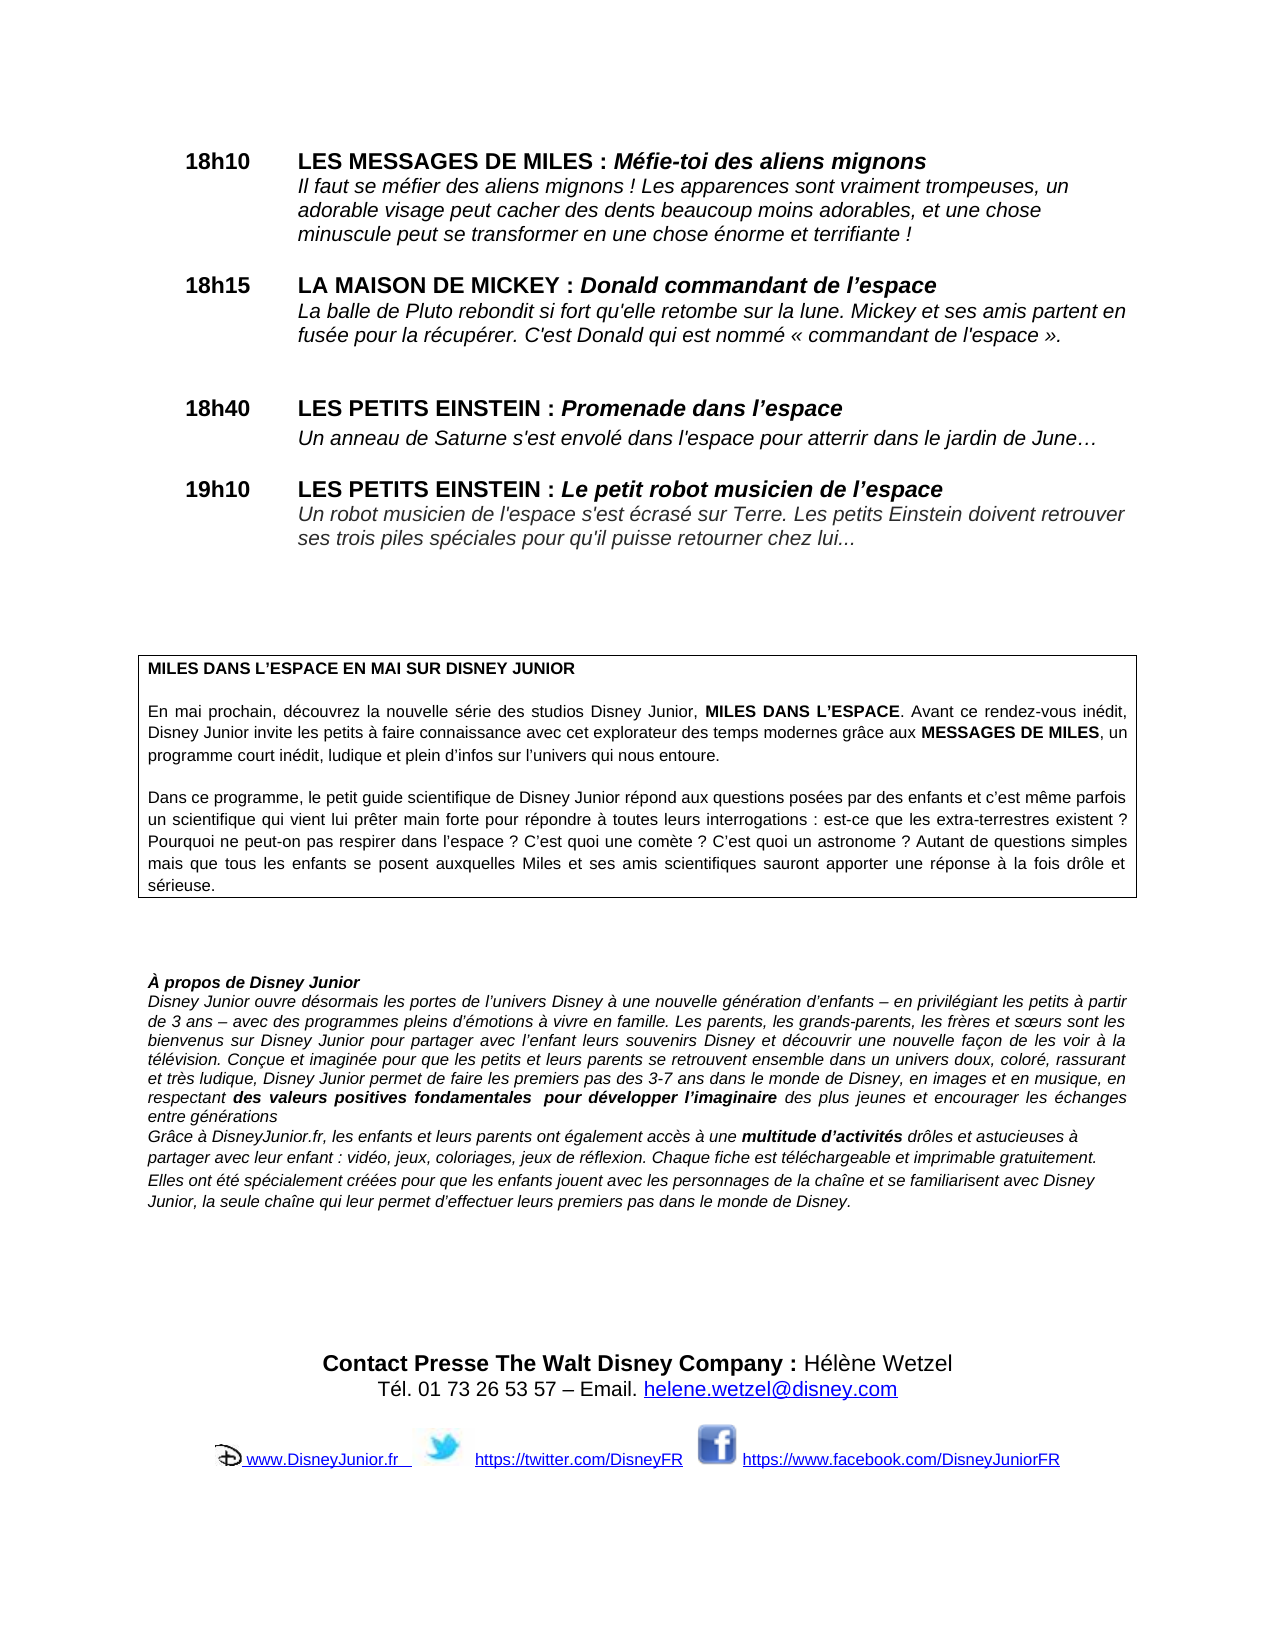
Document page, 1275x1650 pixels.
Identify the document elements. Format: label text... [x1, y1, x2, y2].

text Tél. 01 73 26 53 57 – Email. helene.wetzel@disney.com [148, 1376, 1127, 1400]
picture [697, 1424, 738, 1466]
text 18h15 La Maison de Mickey : Donald commandant de l’espace [185, 272, 1127, 298]
picture [215, 1444, 242, 1466]
text À propos de Disney Junior [148, 973, 1127, 992]
text www.DisneyJunior.fr https://twitter.com/DisneyFR https://www.facebook.com/DisneyJuniorFR [148, 1425, 1127, 1469]
text Miles dans l’espace en mai sur disney junior [139, 656, 1136, 678]
text Il faut se méfier des aliens mignons ! Les apparences sont vraiment trompeuses, un adorable visage peut cacher des dents beaucoup moins adorables, et une chose minuscule peut se transformer en une chose énorme et terrifiante ! [298, 174, 1127, 246]
text La balle de Pluto rebondit si fort qu'elle retombe sur la lune. Mickey et ses amis partent en fusée pour la récupérer. C'est Donald qui est nommé « commandant de l'espace ». [298, 298, 1127, 395]
text Dans ce programme, le petit guide scientifique de Disney Junior répond aux questions posées par des enfants et c’est même parfois un scientifique qui vient lui prêter main forte pour répondre à toutes leurs interrogations : est-ce que les extra-terrestres existent ? Pourquoi ne peut-on pas respirer dans l’espace ? C’est quoi une comète ? C’est quoi un astronome ? Autant de questions simples mais que tous les enfants se posent auxquelles Miles et ses amis scientifiques sauront apporter une réponse à la fois drôle et sérieuse. [139, 785, 1136, 897]
text Contact Presse The Walt Disney Company : Hélène Wetzel [148, 1350, 1127, 1376]
text Un anneau de Saturne s'est envolé dans l'espace pour atterrir dans le jardin de June… [223, 421, 1127, 449]
text 18h40 Les Petits Einstein : Promenade dans l’espace [185, 395, 1127, 421]
text 19h10 Les Petits Einstein : Le petit robot musicien de l’espace [185, 476, 1127, 502]
picture [412, 1428, 475, 1466]
text Disney Junior ouvre désormais les portes de l’univers Disney à une nouvelle génération d’enfants – en privilégiant les petits à partir de 3 ans – avec des programmes pleins d’émotions à vivre en famille. Les parents, les grands-parents, les frères et sœurs sont les bienvenus sur Disney Junior pour partager avec l’enfant leurs souvenirs Disney et découvrir une nouvelle façon de les voir à la télévision. Conçue et imaginée pour que les petits et leurs parents se retrouvent ensemble dans un univers doux, coloré, rassurant et très ludique, Disney Junior permet de faire les premiers pas des 3-7 ans dans le monde de Disney, en images et en musique, en respectant des valeurs positives fondamentales pour développer l’imaginaire des plus jeunes et encourager les échanges entre générations [148, 992, 1127, 1126]
text Grâce à DisneyJunior.fr, les enfants et leurs parents ont également accès à une multitude d’activités drôles et astucieuses à partager avec leur enfant : vidéo, jeux, coloriages, jeux de réflexion. Chaque fiche est téléchargeable et imprimable gratuitement. Elles ont été spécialement créées pour que les enfants jouent avec les personnages de la chaîne et se familiarisent avec Disney Junior, la seule chaîne qui leur permet d’effectuer leurs premiers pas dans le monde de Disney. [148, 1126, 1127, 1211]
text En mai prochain, découvrez la nouvelle série des studios Disney Junior, Miles dans l’espace. Avant ce rendez-vous inédit, Disney Junior invite les petits à faire connaissance avec cet explorateur des temps modernes grâce aux Messages de Miles, un programme court inédit, ludique et plein d’infos sur l’univers qui nous entoure. [139, 698, 1136, 764]
text 18h10 Les Messages de Miles : Méfie-toi des aliens mignons [185, 148, 1127, 174]
text Un robot musicien de l'espace s'est écrasé sur Terre. Les petits Einstein doivent retrouver ses trois piles spéciales pour qu'il puisse retourner chez lui... [298, 502, 1127, 550]
